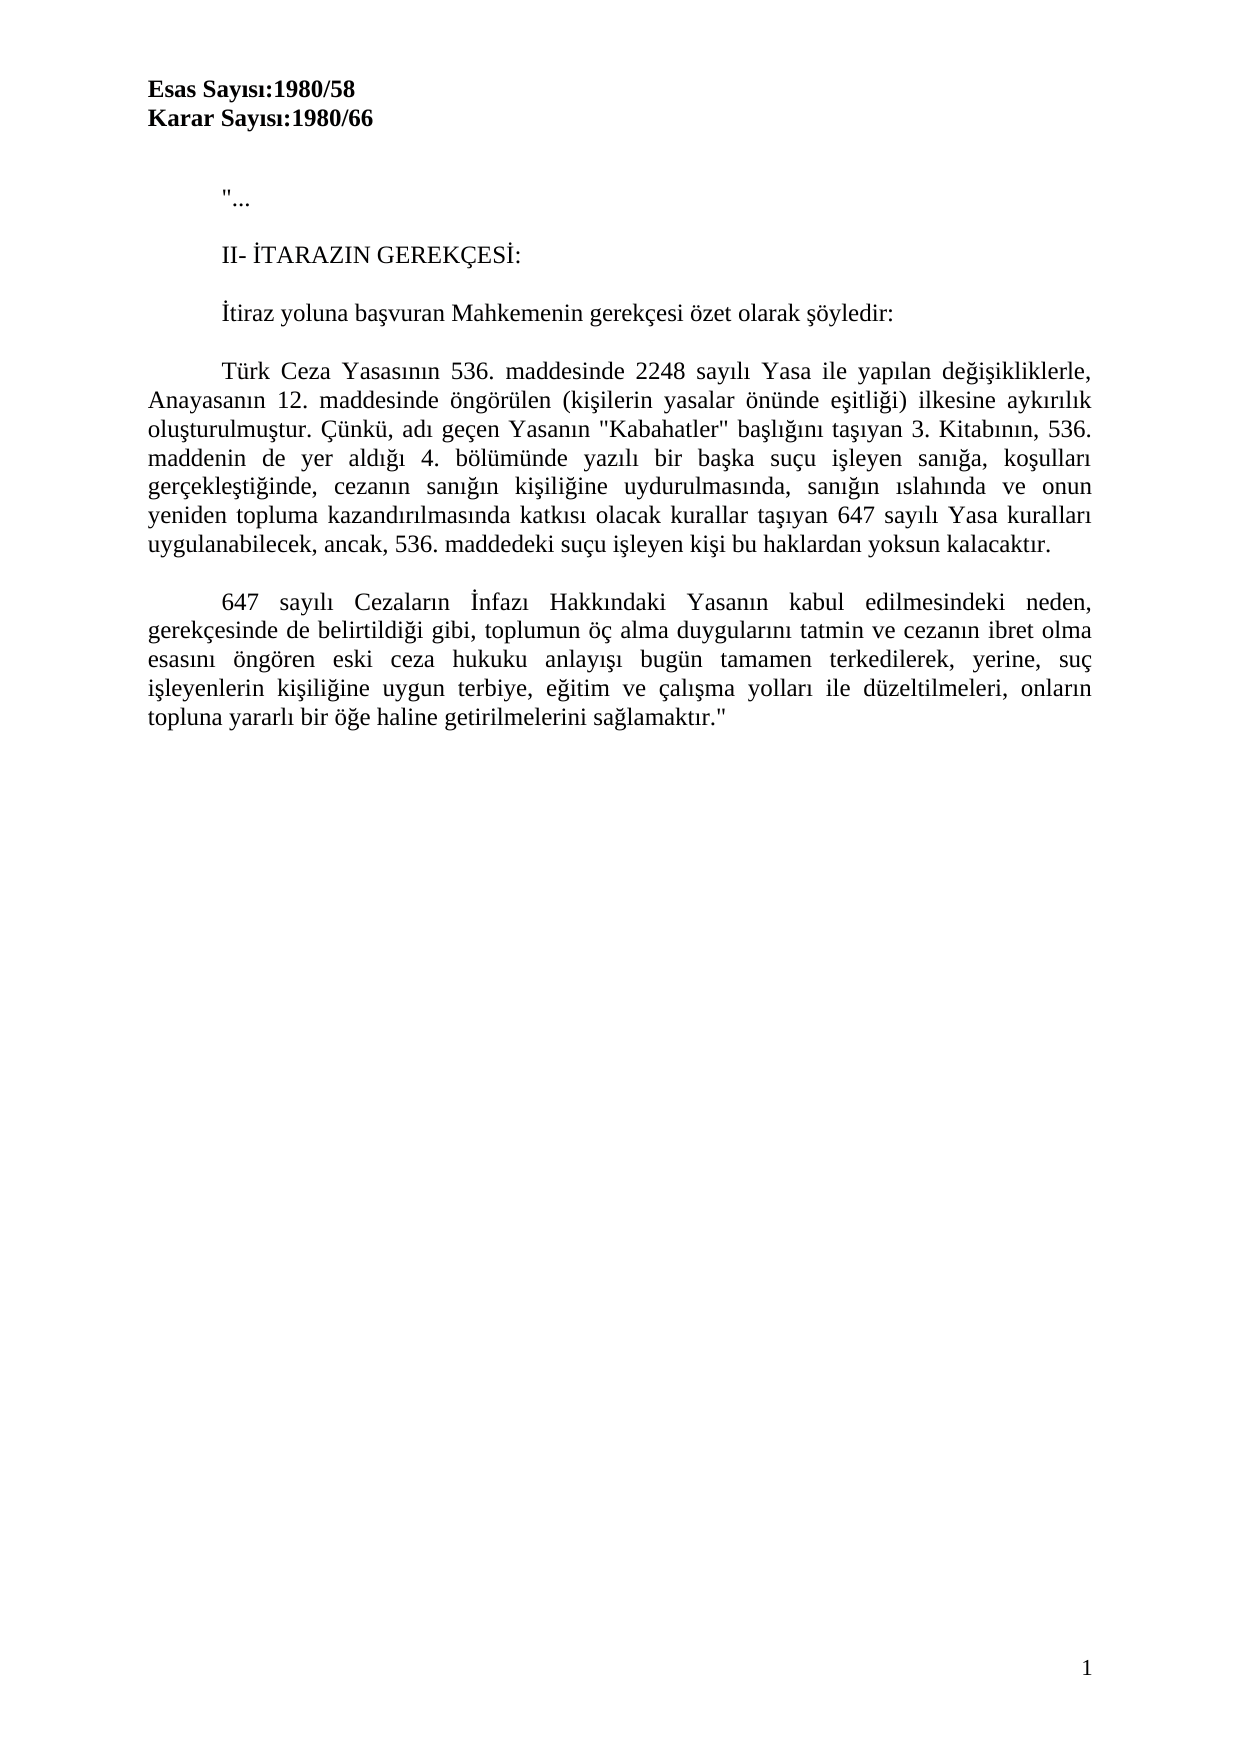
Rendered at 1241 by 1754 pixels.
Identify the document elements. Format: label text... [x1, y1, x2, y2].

text İtiraz yoluna başvuran Mahkemenin gerekçesi özet olarak şöyledir: [148, 298, 1093, 327]
text "... [148, 183, 1093, 211]
text 647 sayılı Cezaların İnfazı Hakkındaki Yasanın kabul edilmesindeki neden, gerekçesinde de belirtildiği gibi, toplumun öç alma duygularını tatmin ve cezanın ibret olma esasını öngören eski ceza hukuku anlayışı bugün tamamen terkedilerek, yerine, suç işleyenlerin kişiliğine uygun terbiye, eğitim ve çalışma yolları ile düzeltilmeleri, onların topluna yararlı bir öğe haline getirilmelerini sağlamaktır." [148, 587, 1093, 731]
text Türk Ceza Yasasının 536. maddesinde 2248 sayılı Yasa ile yapılan değişikliklerle, Anayasanın 12. maddesinde öngörülen (kişilerin yasalar önünde eşitliği) ilkesine aykırılık oluşturulmuştur. Çünkü, adı geçen Yasanın "Kabahatler" başlığını taşıyan 3. Kitabının, 536. maddenin de yer aldığı 4. bölümünde yazılı bir başka suçu işleyen sanığa, koşulları gerçekleştiğinde, cezanın sanığın kişiliğine uydurulmasında, sanığın ıslahında ve onun yeniden topluma kazandırılmasında katkısı olacak kurallar taşıyan 647 sayılı Yasa kuralları uygulanabilecek, ancak, 536. maddedeki suçu işleyen kişi bu haklardan yoksun kalacaktır. [148, 356, 1093, 558]
text II- İTARAZIN GEREKÇESİ: [148, 241, 1093, 269]
